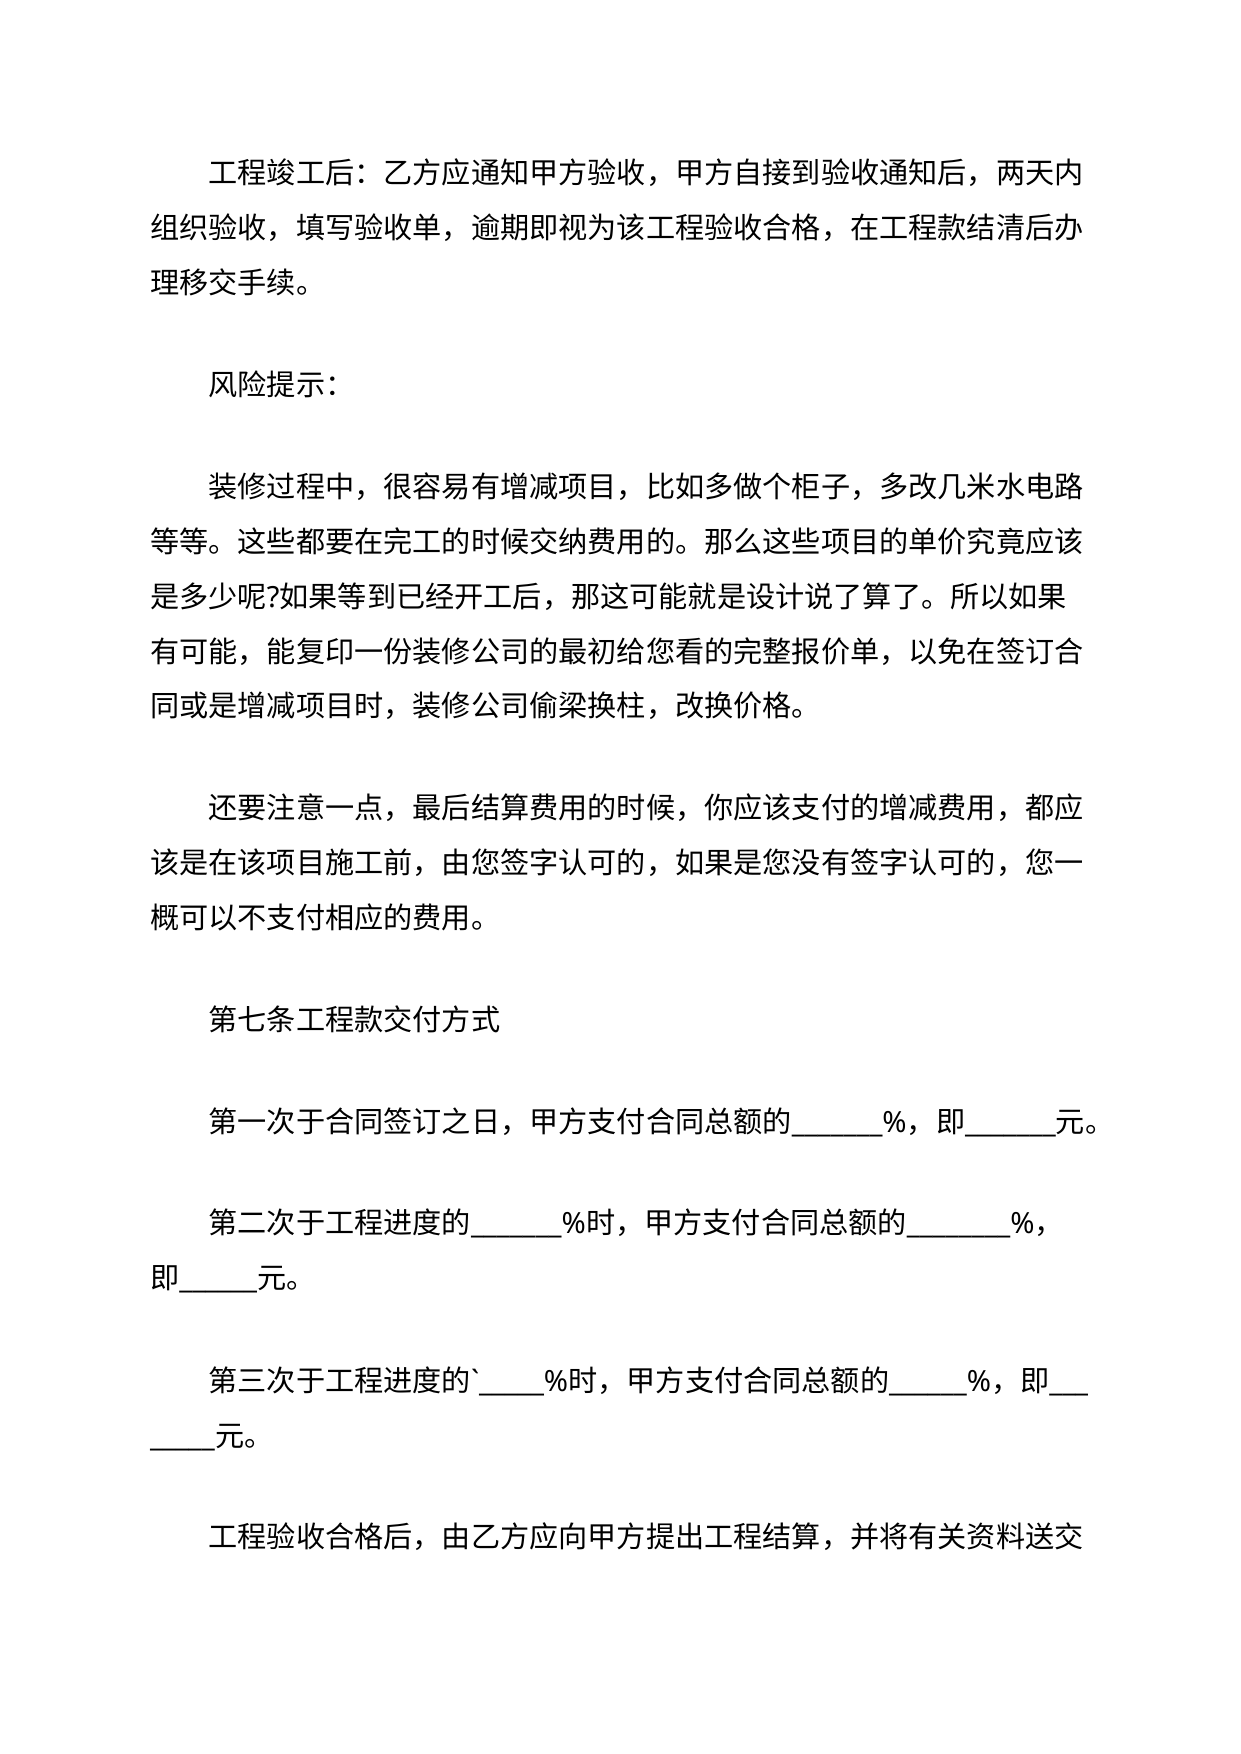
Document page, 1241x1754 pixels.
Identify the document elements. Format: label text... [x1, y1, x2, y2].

text 装修过程中，很容易有增减项目，比如多做个柜子，多改几米水电路等等。这些都要在完工的时候交纳费用的。那么这些项目的单价究竟应该是多少呢?如果等到已经开工后，那这可能就是设计说了算了。所以如果有可能，能复印一份装修公司的最初给您看的完整报价单，以免在签订合同或是增减项目时，装修公司偷梁换柱，改换价格。 [150, 463, 1090, 725]
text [150, 1514, 1090, 1556]
text 第三次于工程进度的`_____%时，甲方支付合同总额的______%，即________元。 [150, 1357, 1090, 1454]
text 风险提示： [150, 362, 1090, 404]
text 第七条工程款交付方式 [150, 996, 1090, 1039]
text 第二次于工程进度的_______%时，甲方支付合同总额的________%，即______元。 [150, 1200, 1090, 1297]
text 第一次于合同签订之日，甲方支付合同总额的_______%，即_______元。 [150, 1098, 1090, 1141]
text 还要注意一点，最后结算费用的时候，你应该支付的增减费用，都应该是在该项目施工前，由您签字认可的，如果是您没有签字认可的，您一概可以不支付相应的费用。 [150, 785, 1090, 937]
text 工程竣工后：乙方应通知甲方验收，甲方自接到验收通知后，两天内组织验收，填写验收单，逾期即视为该工程验收合格，在工程款结清后办理移交手续。 [150, 150, 1090, 302]
